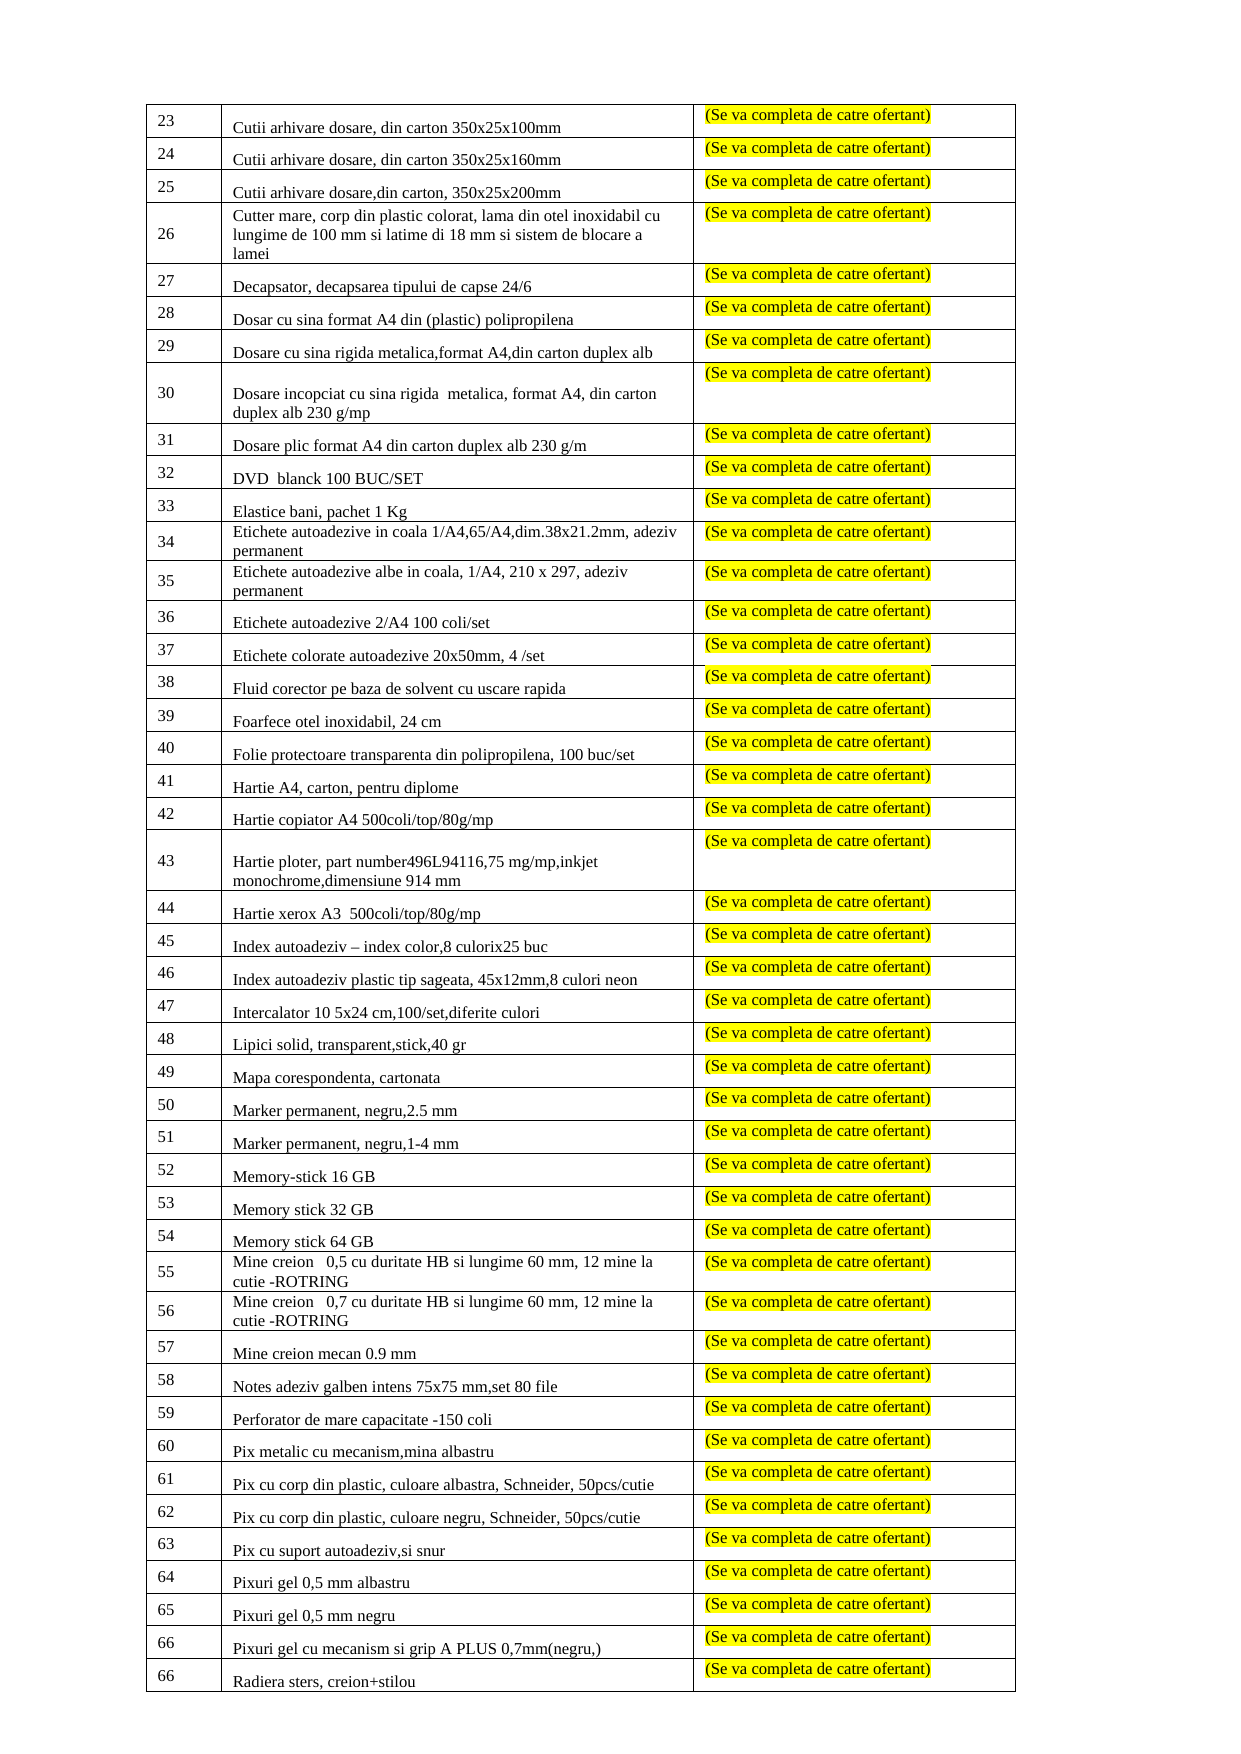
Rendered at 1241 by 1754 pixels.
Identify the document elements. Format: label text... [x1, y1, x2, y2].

table_cell Pix metalic cu mecanism,mina albastru [222, 1430, 693, 1461]
table_cell 38 [147, 666, 221, 698]
table_cell (Se va completa de catre ofertant) [694, 1252, 1015, 1291]
table_cell Memory stick 32 GB [222, 1187, 693, 1218]
table_cell Mapa corespondenta, cartonata [222, 1055, 693, 1087]
table_cell Dosare plic format A4 din carton duplex alb 230 g/m [222, 424, 693, 455]
table_cell (Se va completa de catre ofertant) [694, 1495, 1015, 1527]
table_cell Dosare incopciat cu sina rigida metalica, format A4, din carton duplex alb 230 g/mp [222, 363, 693, 422]
table_cell Dosare cu sina rigida metalica,format A4,din carton duplex alb [222, 330, 693, 362]
table_cell 26 [147, 203, 221, 263]
table_cell 34 [147, 522, 221, 560]
table_cell 66 [147, 1659, 221, 1691]
table_cell (Se va completa de catre ofertant) [694, 990, 1015, 1022]
table_cell 42 [147, 798, 221, 829]
table_cell (Se va completa de catre ofertant) [694, 924, 1015, 956]
table_cell 23 [147, 105, 221, 137]
table_cell Radiera sters, creion+stilou [222, 1659, 693, 1691]
table_cell Cutter mare, corp din plastic colorat, lama din otel inoxidabil cu lungime de 100 mm si latime di 18 mm si sistem de blocare a lamei [222, 203, 693, 263]
table_cell (Se va completa de catre ofertant) [694, 1220, 1015, 1251]
table_cell 27 [147, 264, 221, 296]
table_cell (Se va completa de catre ofertant) [694, 522, 1015, 560]
table_cell Etichete autoadezive 2/A4 100 coli/set [222, 601, 693, 632]
table_cell 39 [147, 699, 221, 731]
table_cell Marker permanent, negru,2.5 mm [222, 1088, 693, 1120]
table_cell (Se va completa de catre ofertant) [694, 561, 1015, 600]
table_cell 43 [147, 830, 221, 890]
table_cell 62 [147, 1495, 221, 1527]
table_cell 46 [147, 957, 221, 989]
table_cell Hartie A4, carton, pentru diplome [222, 765, 693, 797]
table_cell Cutii arhivare dosare, din carton 350x25x160mm [222, 138, 693, 169]
table_cell (Se va completa de catre ofertant) [694, 424, 1015, 455]
table_cell (Se va completa de catre ofertant) [694, 297, 1015, 329]
table_cell Perforator de mare capacitate -150 coli [222, 1397, 693, 1428]
table_cell (Se va completa de catre ofertant) [694, 1462, 1015, 1494]
table_cell 37 [147, 634, 221, 665]
table_cell (Se va completa de catre ofertant) [694, 330, 1015, 362]
table_cell Hartie ploter, part number496L94116,75 mg/mp,inkjet monochrome,dimensiune 914 mm [222, 830, 693, 890]
table_cell 41 [147, 765, 221, 797]
table_cell 54 [147, 1220, 221, 1251]
table_cell Mine creion mecan 0.9 mm [222, 1331, 693, 1363]
table_cell 55 [147, 1252, 221, 1291]
table_cell 63 [147, 1528, 221, 1560]
table_cell 40 [147, 732, 221, 764]
table_cell 59 [147, 1397, 221, 1428]
table_cell (Se va completa de catre ofertant) [694, 363, 1015, 422]
table_cell (Se va completa de catre ofertant) [694, 1187, 1015, 1218]
table_cell 61 [147, 1462, 221, 1494]
table_cell Decapsator, decapsarea tipului de capse 24/6 [222, 264, 693, 296]
table_cell 35 [147, 561, 221, 600]
table_cell (Se va completa de catre ofertant) [694, 1397, 1015, 1428]
table_cell (Se va completa de catre ofertant) [694, 765, 1015, 797]
table_cell Etichete autoadezive albe in coala, 1/A4, 210 x 297, adeziv permanent [222, 561, 693, 600]
table_cell Elastice bani, pachet 1 Kg [222, 489, 693, 521]
table_cell (Se va completa de catre ofertant) [694, 203, 1015, 263]
table_cell (Se va completa de catre ofertant) [694, 957, 1015, 989]
table_cell Memory-stick 16 GB [222, 1154, 693, 1186]
table_cell (Se va completa de catre ofertant) [694, 1331, 1015, 1363]
table_cell Notes adeziv galben intens 75x75 mm,set 80 file [222, 1364, 693, 1396]
table_cell 66 [147, 1626, 221, 1658]
table_cell (Se va completa de catre ofertant) [694, 1430, 1015, 1461]
table_cell 30 [147, 363, 221, 422]
table_cell Pixuri gel cu mecanism si grip A PLUS 0,7mm(negru,) [222, 1626, 693, 1658]
table_cell (Se va completa de catre ofertant) [694, 666, 1015, 698]
table_cell Etichete colorate autoadezive 20x50mm, 4 /set [222, 634, 693, 665]
table_cell 58 [147, 1364, 221, 1396]
table_cell (Se va completa de catre ofertant) [694, 891, 1015, 923]
table_cell (Se va completa de catre ofertant) [694, 601, 1015, 632]
table_cell 33 [147, 489, 221, 521]
table_cell Dosar cu sina format A4 din (plastic) polipropilena [222, 297, 693, 329]
table_cell 50 [147, 1088, 221, 1120]
table_cell Etichete autoadezive in coala 1/A4,65/A4,dim.38x21.2mm, adeziv permanent [222, 522, 693, 560]
table_cell Pixuri gel 0,5 mm albastru [222, 1561, 693, 1592]
table_cell (Se va completa de catre ofertant) [694, 1088, 1015, 1120]
table_cell 52 [147, 1154, 221, 1186]
table_cell Marker permanent, negru,1-4 mm [222, 1121, 693, 1153]
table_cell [694, 1594, 1015, 1625]
table_cell Folie protectoare transparenta din polipropilena, 100 buc/set [222, 732, 693, 764]
table_cell (Se va completa de catre ofertant) [694, 1292, 1015, 1330]
table_cell 44 [147, 891, 221, 923]
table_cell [694, 1626, 1015, 1658]
table_cell 65 [147, 1594, 221, 1625]
table_cell 57 [147, 1331, 221, 1363]
table_cell (Se va completa de catre ofertant) [694, 456, 1015, 488]
table_cell (Se va completa de catre ofertant) [694, 1121, 1015, 1153]
table_cell 29 [147, 330, 221, 362]
table_cell 36 [147, 601, 221, 632]
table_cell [694, 138, 1015, 169]
table_cell 56 [147, 1292, 221, 1330]
table_cell Cutii arhivare dosare, din carton 350x25x100mm [222, 105, 693, 137]
table_cell 51 [147, 1121, 221, 1153]
table_cell Pix cu corp din plastic, culoare albastra, Schneider, 50pcs/cutie [222, 1462, 693, 1494]
table_cell Pix cu corp din plastic, culoare negru, Schneider, 50pcs/cutie [222, 1495, 693, 1527]
table_cell (Se va completa de catre ofertant) [694, 1154, 1015, 1186]
table_cell Lipici solid, transparent,stick,40 gr [222, 1023, 693, 1054]
table_cell 24 [147, 138, 221, 169]
table_cell 64 [147, 1561, 221, 1592]
table_cell (Se va completa de catre ofertant) [694, 264, 1015, 296]
table_cell (Se va completa de catre ofertant) [694, 699, 1015, 731]
table_cell Pix cu suport autoadeziv,si snur [222, 1528, 693, 1560]
table_cell Cutii arhivare dosare,din carton, 350x25x200mm [222, 170, 693, 202]
table_cell 45 [147, 924, 221, 956]
table_cell Hartie xerox A3 500coli/top/80g/mp [222, 891, 693, 923]
table_cell Intercalator 10 5x24 cm,100/set,diferite culori [222, 990, 693, 1022]
table_cell Index autoadeziv plastic tip sageata, 45x12mm,8 culori neon [222, 957, 693, 989]
table_cell (Se va completa de catre ofertant) [694, 1364, 1015, 1396]
table_cell Pixuri gel 0,5 mm negru [222, 1594, 693, 1625]
table_cell 31 [147, 424, 221, 455]
table_cell 47 [147, 990, 221, 1022]
table_cell Memory stick 64 GB [222, 1220, 693, 1251]
table_cell 25 [147, 170, 221, 202]
table_cell Foarfece otel inoxidabil, 24 cm [222, 699, 693, 731]
table_cell (Se va completa de catre ofertant) [694, 1561, 1015, 1592]
table_cell (Se va completa de catre ofertant) [694, 1023, 1015, 1054]
table_cell 32 [147, 456, 221, 488]
table_cell (Se va completa de catre ofertant) [694, 798, 1015, 829]
table_cell 28 [147, 297, 221, 329]
table_cell DVD blanck 100 BUC/SET [222, 456, 693, 488]
table_cell (Se va completa de catre ofertant) [694, 732, 1015, 764]
table_cell Fluid corector pe baza de solvent cu uscare rapida [222, 666, 693, 698]
table_cell (Se va completa de catre ofertant) [694, 1055, 1015, 1087]
table_cell (Se va completa de catre ofertant) [694, 634, 1015, 665]
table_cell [694, 105, 1015, 137]
table_cell (Se va completa de catre ofertant) [694, 830, 1015, 890]
table_cell 53 [147, 1187, 221, 1218]
table_cell (Se va completa de catre ofertant) [694, 489, 1015, 521]
table_cell (Se va completa de catre ofertant) [694, 170, 1015, 202]
table_cell Hartie copiator A4 500coli/top/80g/mp [222, 798, 693, 829]
table_cell 48 [147, 1023, 221, 1054]
table_cell (Se va completa de catre ofertant) [694, 1528, 1015, 1560]
table_cell Index autoadeziv – index color,8 culorix25 buc [222, 924, 693, 956]
table_cell Mine creion 0,5 cu duritate HB si lungime 60 mm, 12 mine la cutie -ROTRING [222, 1252, 693, 1291]
table_cell 49 [147, 1055, 221, 1087]
table_cell 60 [147, 1430, 221, 1461]
table_cell Mine creion 0,7 cu duritate HB si lungime 60 mm, 12 mine la cutie -ROTRING [222, 1292, 693, 1330]
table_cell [694, 1659, 1015, 1691]
